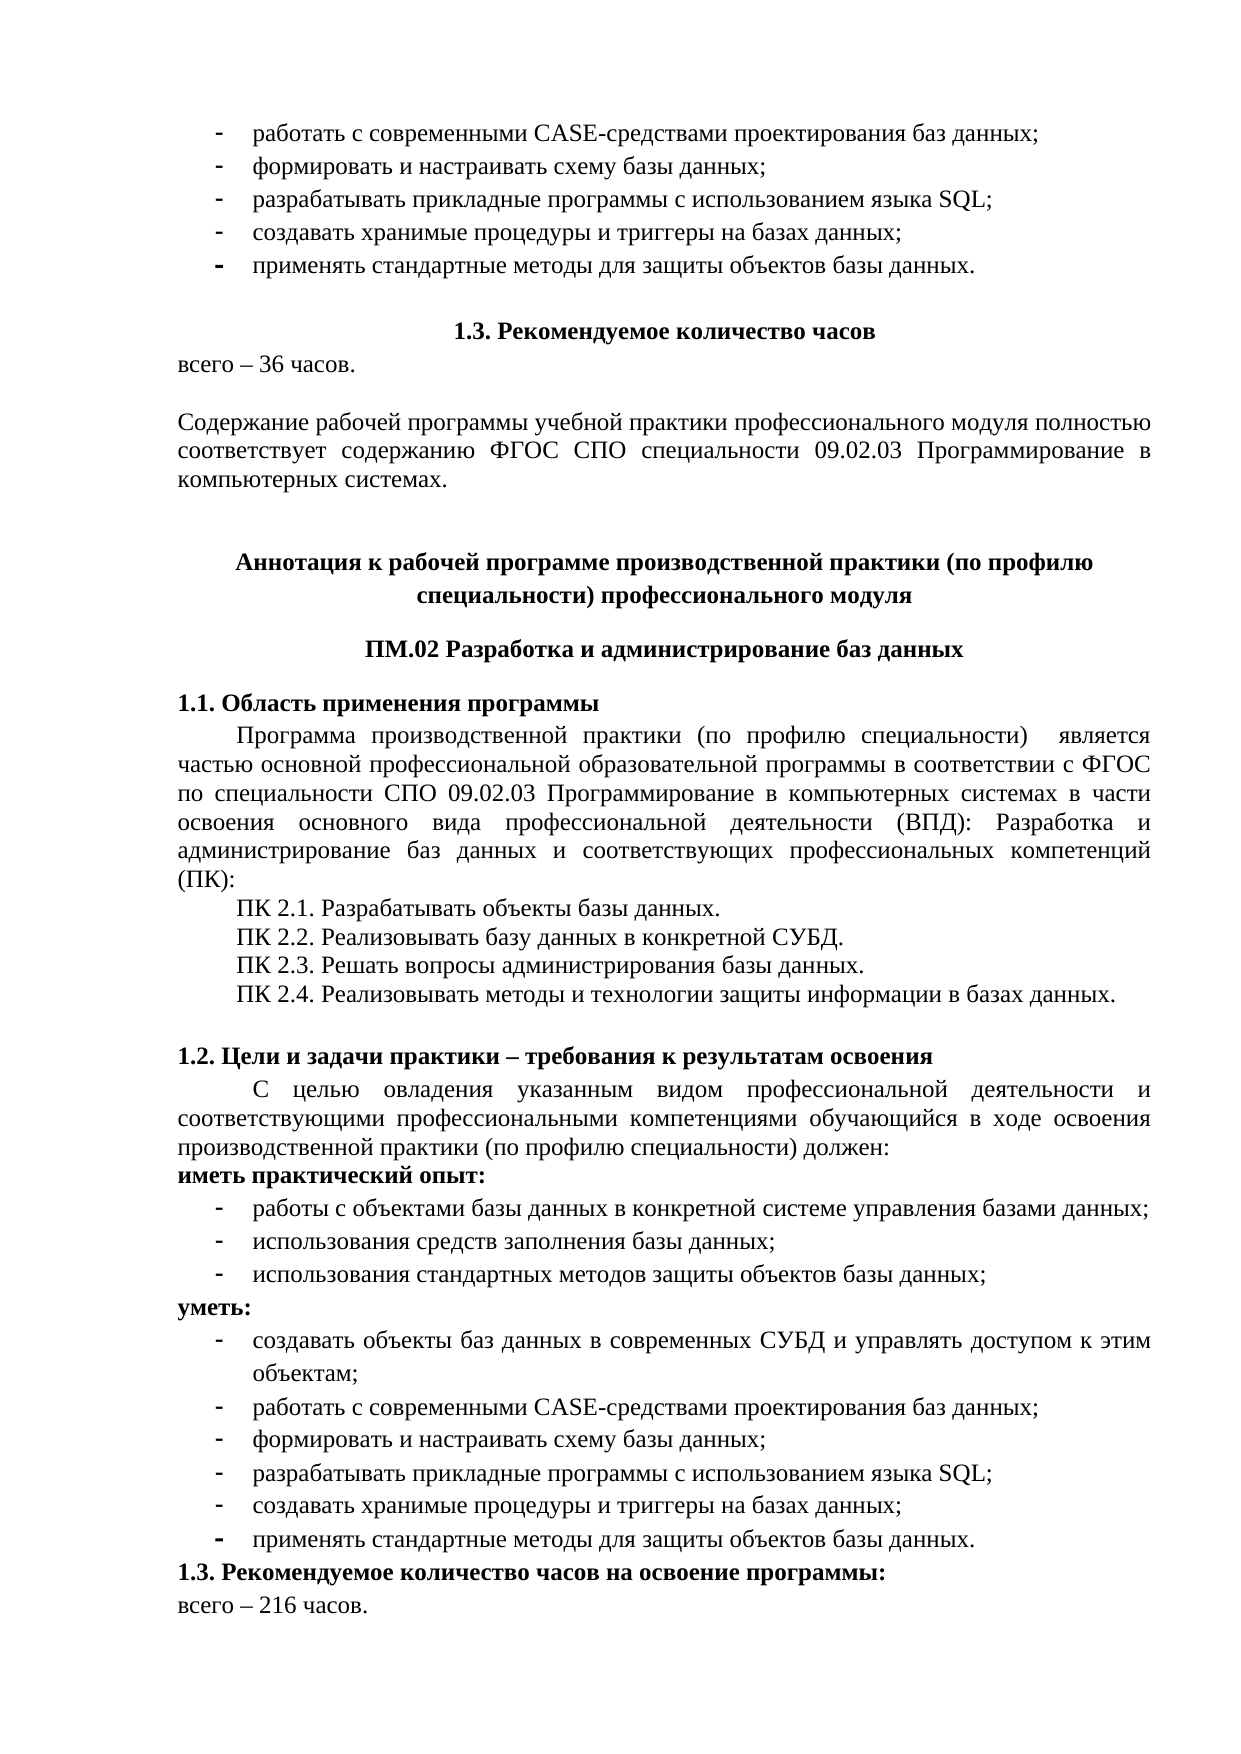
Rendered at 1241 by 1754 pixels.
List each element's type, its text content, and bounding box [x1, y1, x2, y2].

list создавать хранимые процедуры и триггеры на базах данных; [215, 1491, 1152, 1519]
list создавать хранимые процедуры и триггеры на базах данных; [215, 217, 1152, 246]
list применять стандартные методы для защиты объектов базы данных. [215, 250, 1152, 279]
text 1.3. Рекомендуемое количество часов на освоение программы: [177, 1557, 1152, 1585]
text Аннотация к рабочей программе производственной практики (по профилю специальности) профессионального модуля [177, 547, 1152, 609]
list использования средств заполнения базы данных; [215, 1226, 1152, 1255]
text ПК 2.3. Решать вопросы администрирования базы данных. [177, 951, 1152, 979]
list применять стандартные методы для защиты объектов базы данных. [215, 1524, 1152, 1552]
list формировать и настраивать схему базы данных; [215, 1424, 1152, 1453]
list работать с современными CASE-средствами проектирования баз данных; [215, 118, 1152, 147]
text С целью овладения указанным видом профессиональной деятельности и соответствующими профессиональными компетенциями обучающийся в ходе освоения производственной практики (по профилю специальности) должен: [177, 1074, 1152, 1160]
text ПК 2.2. Реализовывать базу данных в конкретной СУБД. [177, 922, 1152, 951]
list разрабатывать прикладные программы с использованием языка SQL; [215, 1458, 1152, 1486]
text Программа производственной практики (по профилю специальности) является частью основной профессиональной образовательной программы в соответствии с ФГОС по специальности СПО 09.02.03 Программирование в компьютерных системах в части освоения основного вида профессиональной деятельности (ВПД): Разработка и администрирование баз данных и соответствующих профессиональных компетенций (ПК): [177, 721, 1152, 893]
list использования стандартных методов защиты объектов базы данных; [215, 1259, 1152, 1288]
text ПК 2.1. Разрабатывать объекты базы данных. [177, 893, 1152, 922]
text Содержание рабочей программы учебной практики профессионального модуля полностью соответствует содержанию ФГОС СПО специальности 09.02.03 Программирование в компьютерных системах. [177, 407, 1152, 493]
text ПК 2.4. Реализовывать методы и технологии защиты информации в базах данных. [177, 979, 1152, 1008]
list работы с объектами базы данных в конкретной системе управления базами данных; [215, 1193, 1152, 1222]
list работать с современными CASE-средствами проектирования баз данных; [215, 1392, 1152, 1420]
text иметь практический опыт: [177, 1160, 1152, 1189]
text ПМ.02 Разработка и администрирование баз данных [177, 634, 1152, 662]
list создавать объекты баз данных в современных СУБД и управлять доступом к этим объектам; [215, 1326, 1152, 1387]
text всего – 216 часов. [177, 1590, 1152, 1618]
list формировать и настраивать схему базы данных; [215, 151, 1152, 180]
text 1.1. Область применения программы [177, 688, 1171, 716]
text 1.2. Цели и задачи практики – требования к результатам освоения [177, 1041, 1152, 1070]
list разрабатывать прикладные программы с использованием языка SQL; [215, 184, 1152, 213]
text 1.3. Рекомендуемое количество часов [177, 316, 1152, 345]
text уметь: [177, 1292, 1152, 1321]
text всего – 36 часов. [177, 349, 1152, 378]
